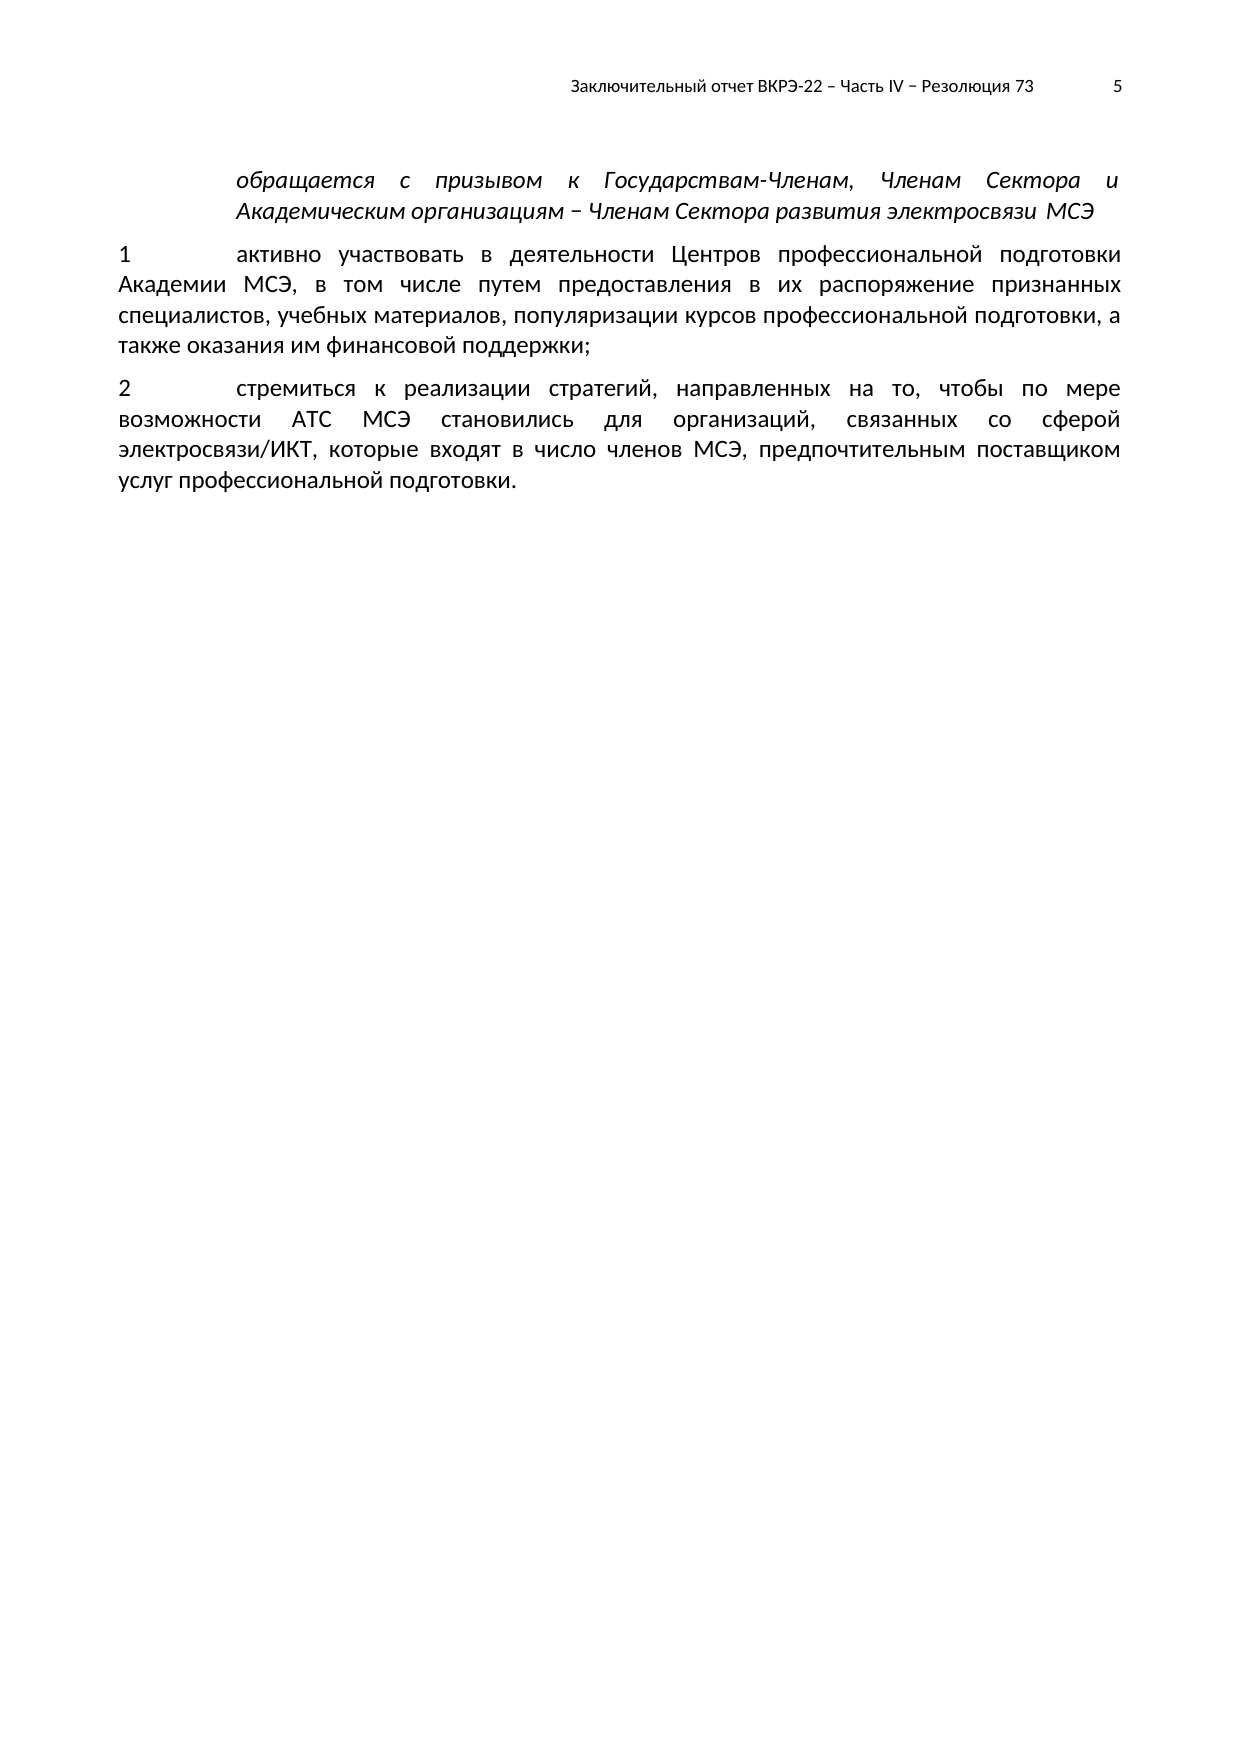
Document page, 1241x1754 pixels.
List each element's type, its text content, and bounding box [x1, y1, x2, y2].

text 2 стремиться к реализации стратегий, направленных на то, чтобы по мере возможности ATC МСЭ становились для организаций, связанных со сферой электросвязи/ИКТ, которые входят в число членов МСЭ, предпочтительным поставщиком услуг профессиональной подготовки. [118, 372, 1122, 494]
text обращается с призывом к Государствам-Членам, Членам Сектора и Академическим организациям − Членам Сектора развития электросвязи МСЭ [236, 164, 1122, 225]
text 1 активно участвовать в деятельности Центров профессиональной подготовки Академии МСЭ, в том числе путем предоставления в их распоряжение признанных специалистов, учебных материалов, популяризации курсов профессиональной подготовки, а также оказания им финансовой поддержки; [118, 238, 1122, 360]
